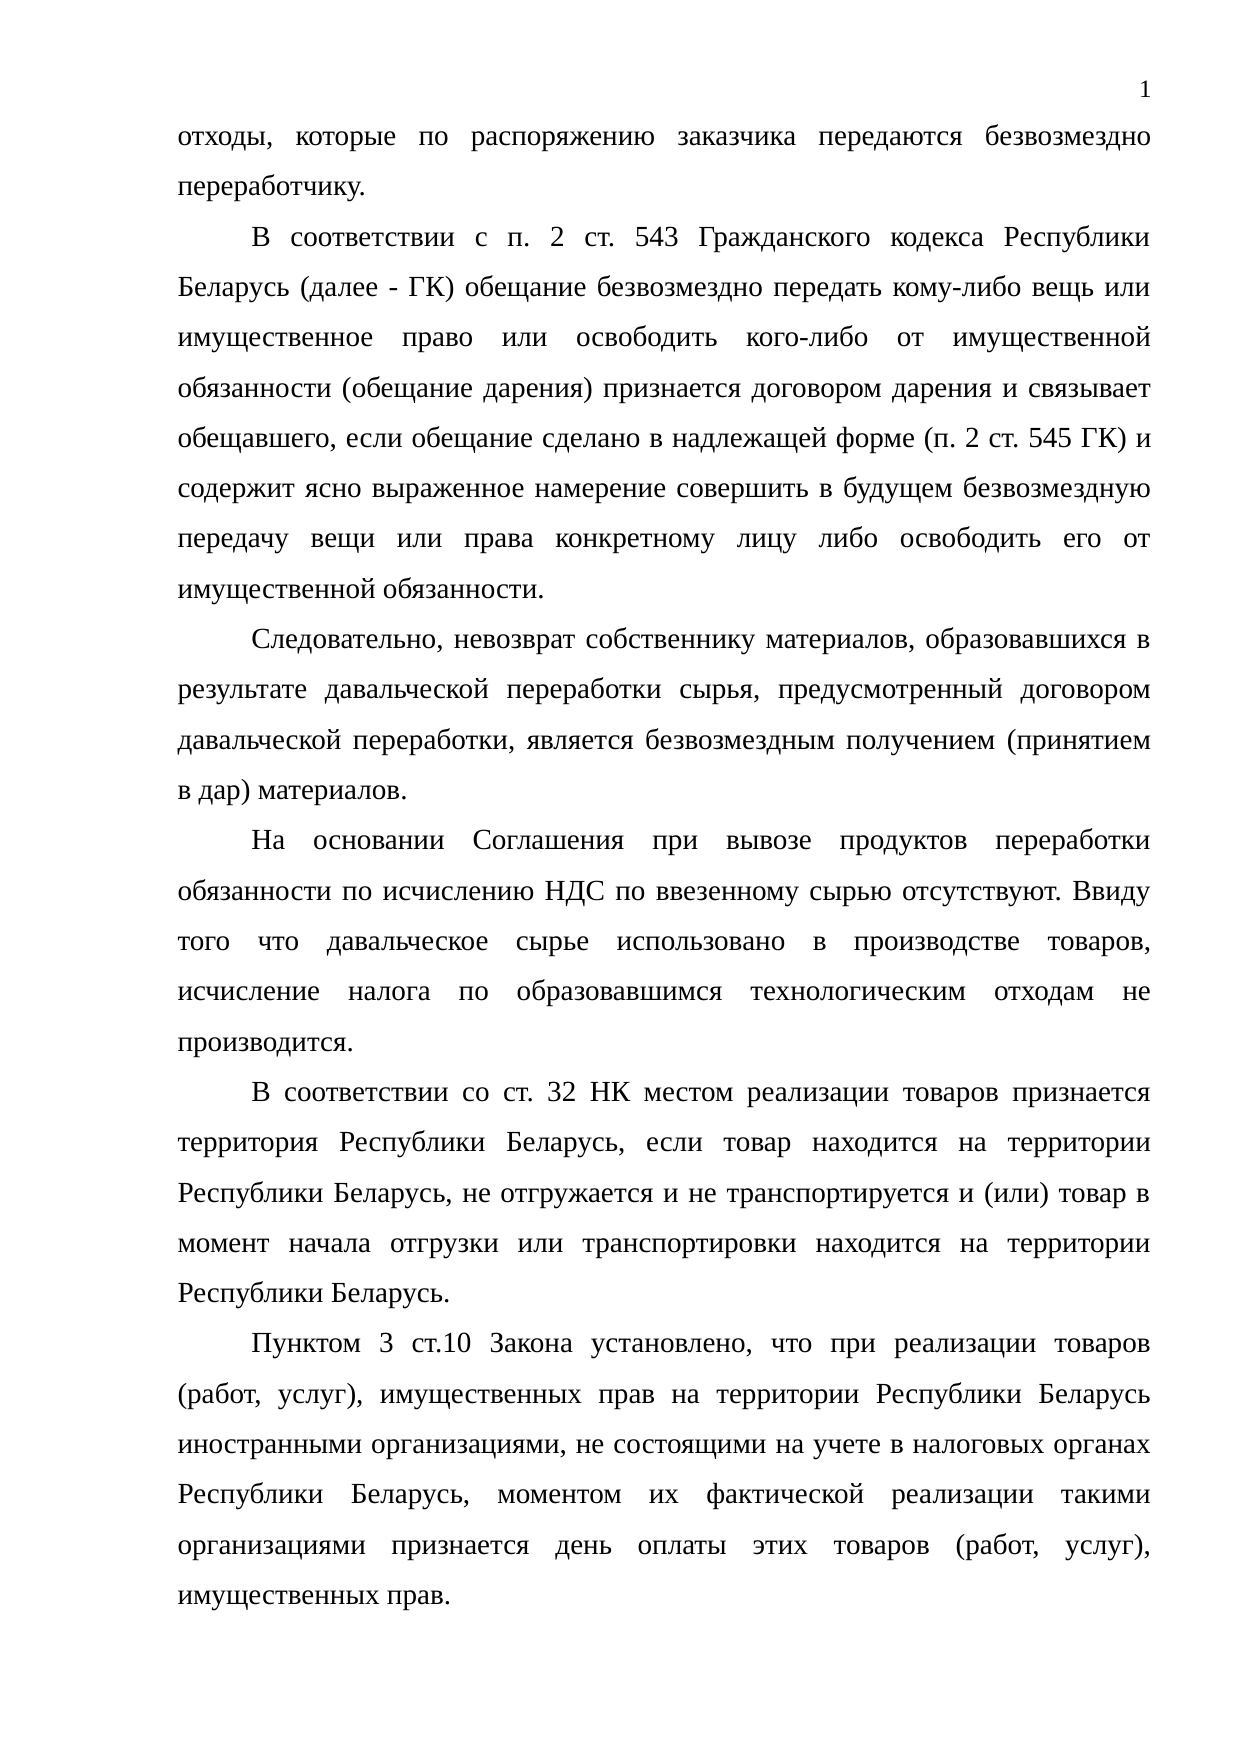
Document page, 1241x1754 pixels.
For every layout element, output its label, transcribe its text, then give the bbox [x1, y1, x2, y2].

text На основании Соглашения при вывозе продуктов переработки обязанности по исчислению НДС по ввезенному сырью отсутствуют. Ввиду того что давальческое сырье использовано в производстве товаров, исчисление налога по образовавшимся технологическим отходам не производится. [177, 822, 1152, 1057]
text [177, 118, 1152, 202]
text Следовательно, невозврат собственнику материалов, образовавшихся в результате давальческой переработки сырья, предусмотренный договором давальческой переработки, является безвозмездным получением (принятием в дар) материалов. [177, 621, 1152, 806]
text Пунктом 3 ст.10 Закона установлено, что при реализации товаров (работ, услуг), имущественных прав на территории Республики Беларусь иностранными организациями, не состоящими на учете в налоговых органах Республики Беларусь, моментом их фактической реализации такими организациями признается день оплаты этих товаров (работ, услуг), имущественных прав. [177, 1326, 1152, 1611]
text В соответствии со ст. 32 НК местом реализации товаров признается территория Республики Беларусь, если товар находится на территории Республики Беларусь, не отгружается и не транспортируется и (или) товар в момент начала отгрузки или транспортировки находится на территории Республики Беларусь. [177, 1074, 1152, 1309]
text В соответствии с п. 2 ст. 543 Гражданского кодекса Республики Беларусь (далее - ГК) обещание безвозмездно передать кому-либо вещь или имущественное право или освободить кого-либо от имущественной обязанности (обещание дарения) признается договором дарения и связывает обещавшего, если обещание сделано в надлежащей форме (п. 2 ст. 545 ГК) и содержит ясно выраженное намерение совершить в будущем безвозмездную передачу вещи или права конкретному лицу либо освободить его от имущественной обязанности. [177, 219, 1152, 604]
